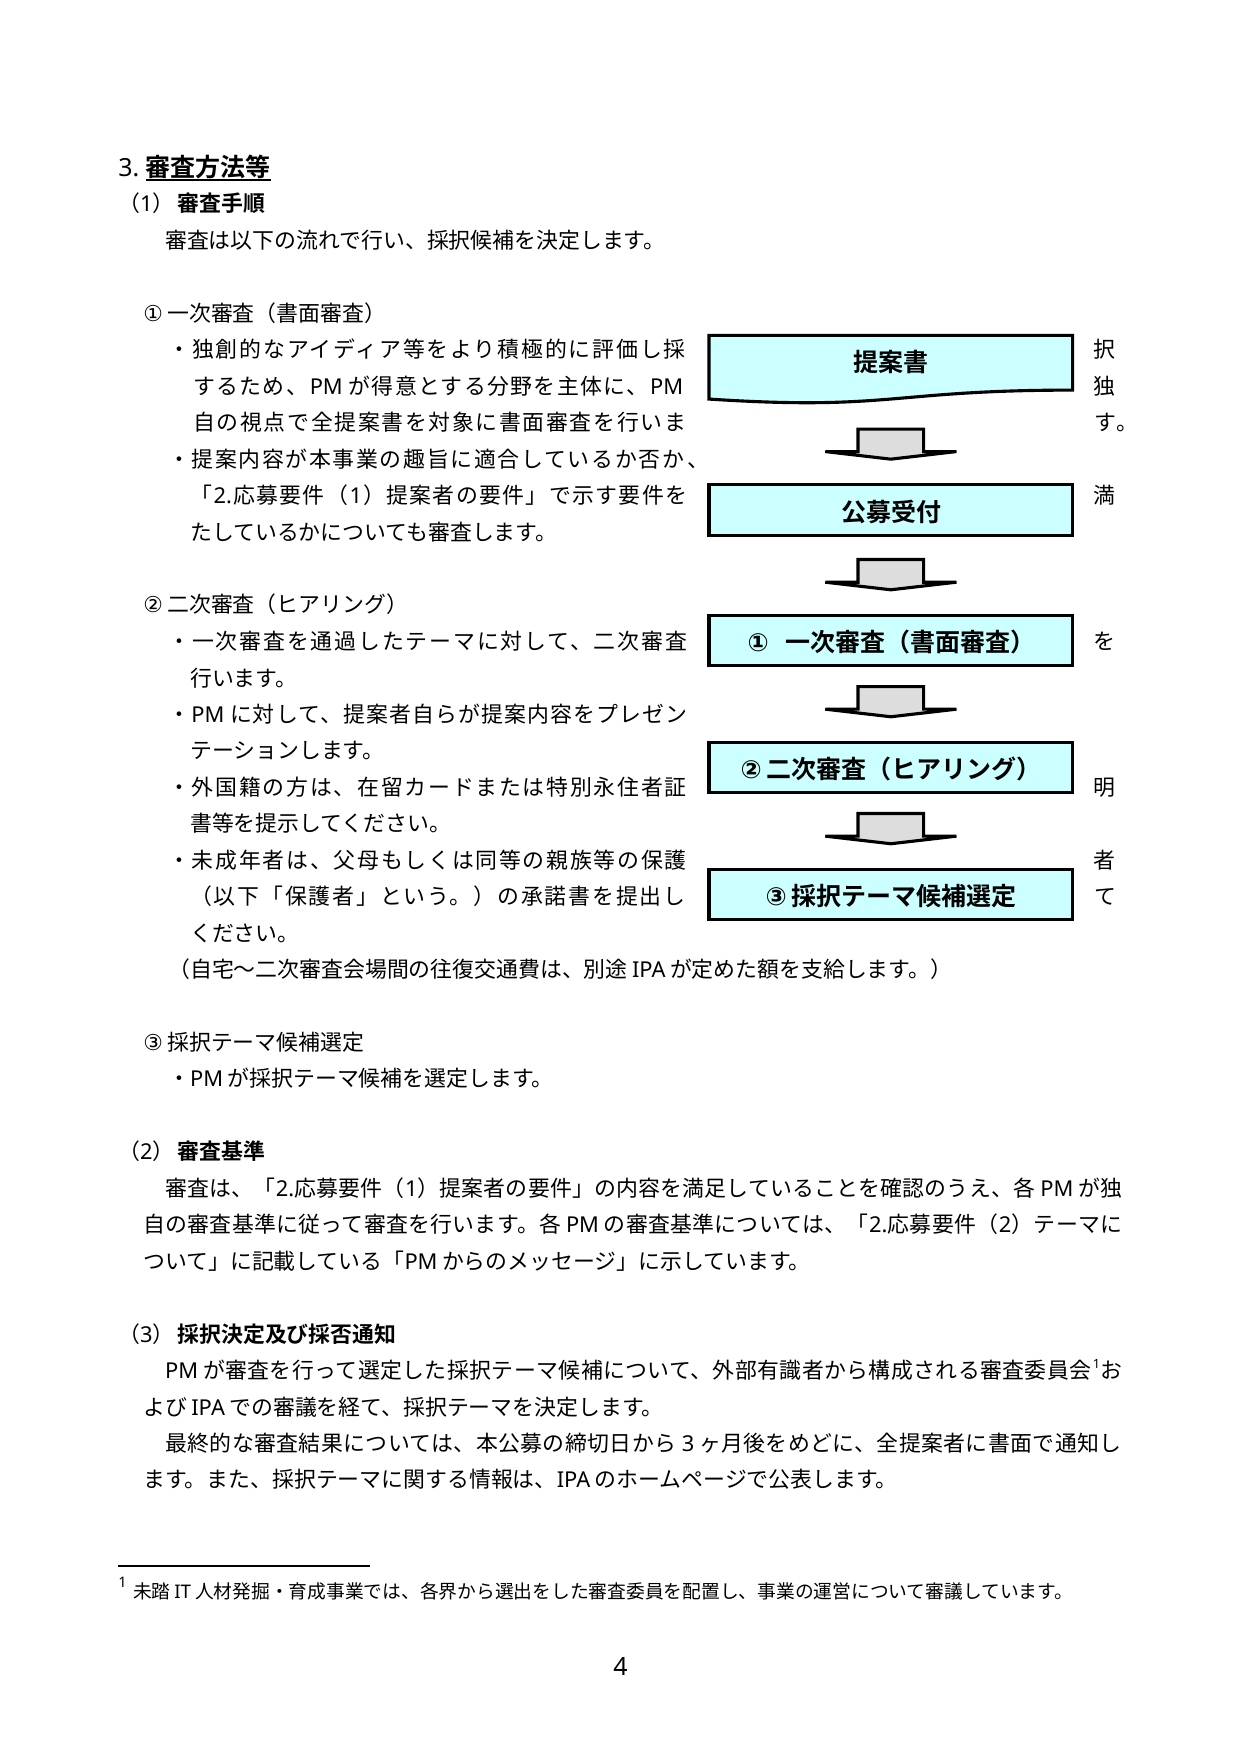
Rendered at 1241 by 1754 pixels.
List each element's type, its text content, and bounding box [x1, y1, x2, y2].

subtitle 審査手順 [118, 184, 1122, 221]
text 審査は以下の流れで行い、採択候補を決定します。 [143, 221, 1122, 257]
text ・外国籍の方は、在留カードまたは特別永住者証明書等を提示してください。 [168, 767, 1122, 840]
text ①一次審査（書面審査） [143, 293, 1122, 330]
text ・一次審査を通過したテーマに対して、二次審査を行います。 [168, 622, 1122, 694]
text ・未成年者は、父母もしくは同等の親族等の保護者（以下「保護者」という。）の承諾書を提出してください。 [168, 840, 1122, 950]
list ・独創的なアイディア等をより積極的に評価し採択するため、PMが得意とする分野を主体に、PM独自の視点で全提案書を対象に書面審査を行います。 [168, 330, 1122, 439]
text ・PMに対して、提案者自らが提案内容をプレゼンテーションします。 [168, 694, 1122, 767]
text ③採択テーマ候補選定 [143, 1023, 1122, 1059]
text ②二次審査（ヒアリング） [143, 585, 1122, 622]
text ・PMが採択テーマ候補を選定します。 [168, 1059, 1122, 1096]
text PMが審査を行って選定した採択テーマ候補について、外部有識者から構成される審査委員会およびIPAでの審議を経て、採択テーマを決定します。 [143, 1351, 1122, 1424]
text 審査は、「2.応募要件（1）提案者の要件」の内容を満足していることを確認のうえ、各PMが独自の審査基準に従って審査を行います。各PMの審査基準については、「2.応募要件（2）テーマについて」に記載している「PMからのメッセージ」に示しています。 [143, 1168, 1122, 1278]
text ・提案内容が本事業の趣旨に適合しているか否か、「2.応募要件（1）提案者の要件」で示す要件を満たしているかについても審査します。 [168, 439, 1122, 549]
subtitle 審査方法等 [118, 148, 1122, 184]
subtitle 審査基準 [118, 1132, 1122, 1168]
text 最終的な審査結果については、本公募の締切日から3ヶ月後をめどに、全提案者に書面で通知します。また、採択テーマに関する情報は、IPAのホームページで公表します。 [143, 1424, 1122, 1497]
text （自宅～二次審査会場間の往復交通費は、別途IPAが定めた額を支給します。） [168, 950, 1122, 986]
subtitle 採択決定及び採否通知 [118, 1314, 1122, 1351]
